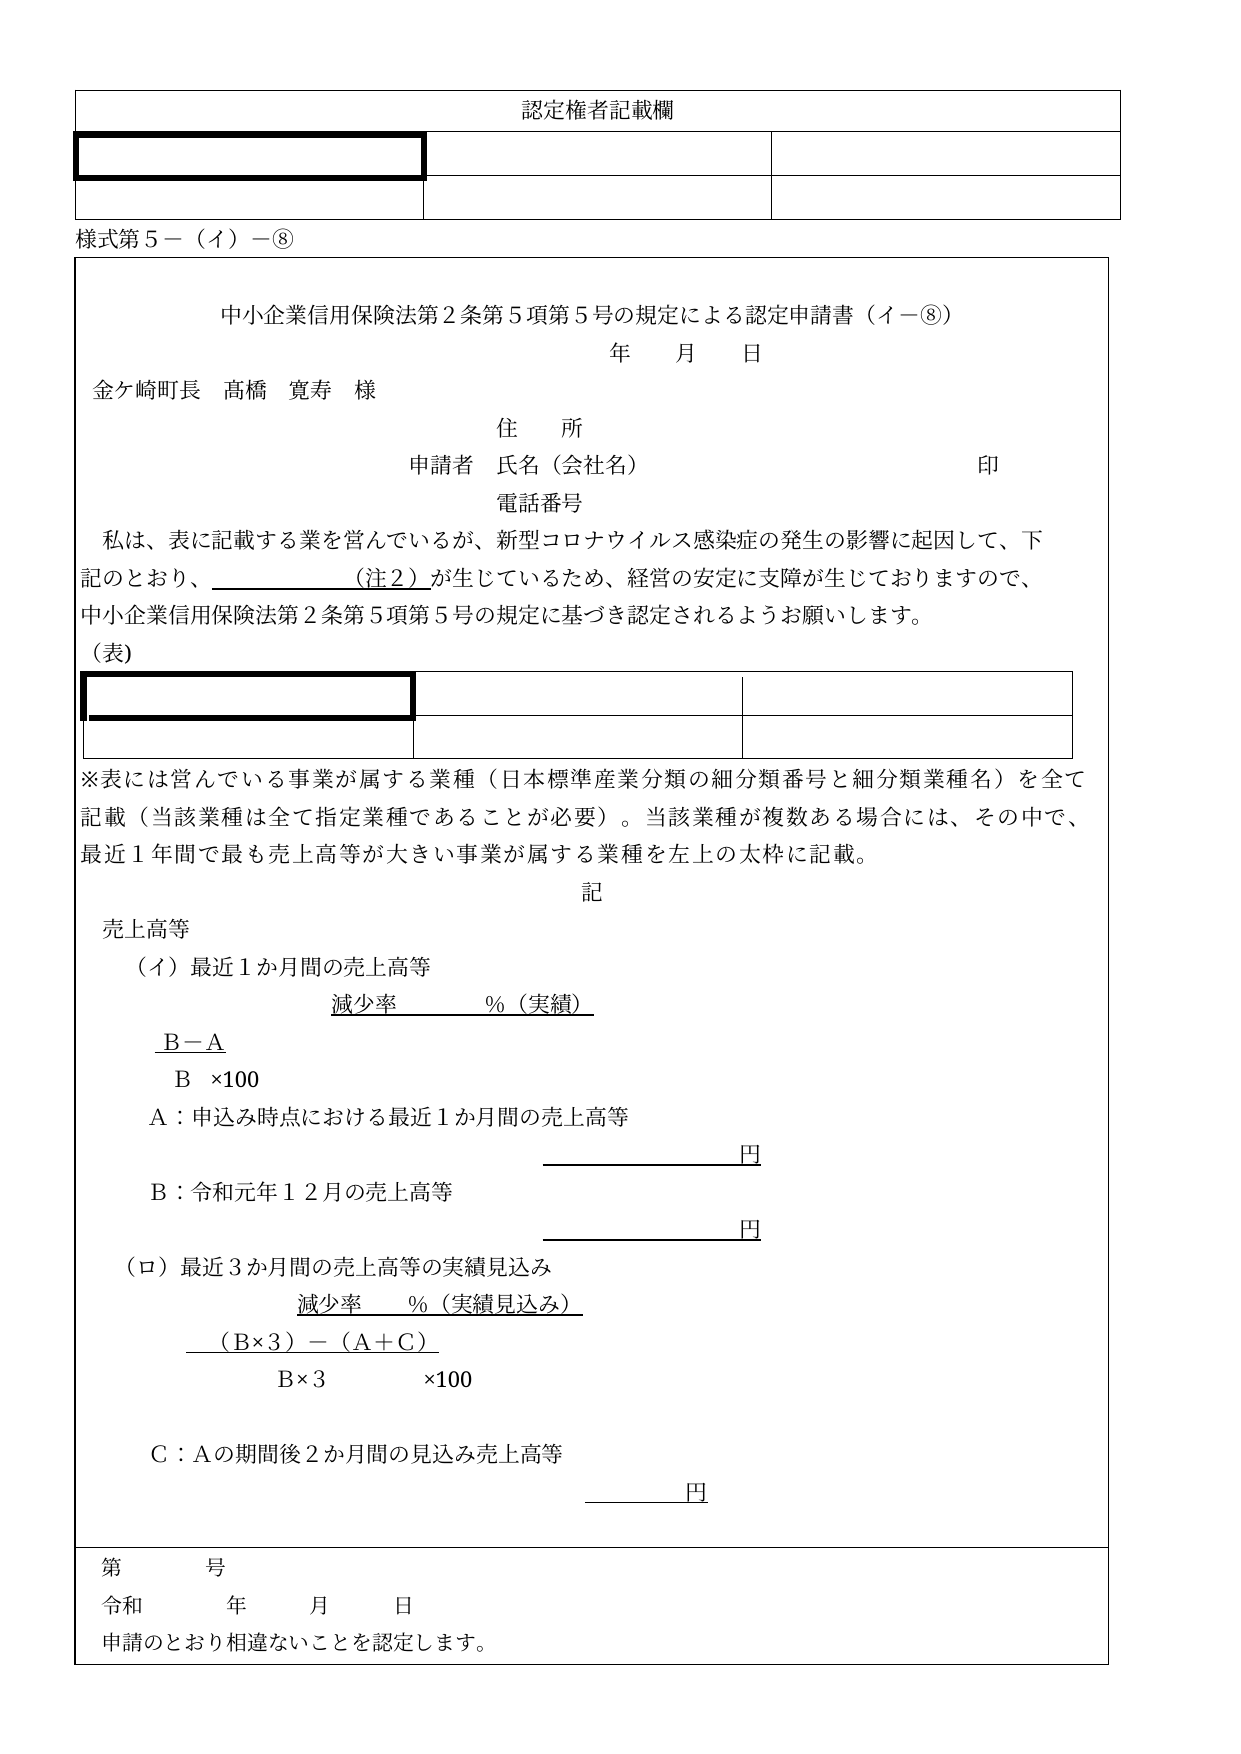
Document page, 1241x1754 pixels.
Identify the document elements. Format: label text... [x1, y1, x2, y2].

table_cell [772, 132, 1120, 175]
table_cell [427, 132, 771, 175]
table_header 中小企業信用保険法第２条第５項第５号の規定による認定申請書（イ－⑧） 年 月 日 金ケ崎町長 髙橋 寛寿 様 住 所 申請者 氏名（会社名） 印 電話番号 私は、表に記載する業を営んでいるが、新型コロナウイルス感染症の発生の影響に起因して、下記のとおり、 （注２）が生じているため、経営の安定に支障が生じておりますので、中小企業信用保険法第２条第５項第５号の規定に基づき認定されるようお願いします。 （表) ※表には営んでいる事業が属する業種（日本標準産業分類の細分類番号と細分類業種名）を全て記載（当該業種は全て指定業種であることが必要）。当該業種が複数ある場合には、その中で、最近１年間で最も売上高等が大きい事業が属する業種を左上の太枠に記載。 記 売上高等 （イ）最近１か月間の売上高等 減少率 ％（実績） Ｂ－Ａ Ｂ ×100 Ａ：申込み時点における最近１か月間の売上高等 円 Ｂ：令和元年１２月の売上高等 円 （ロ）最近３か月間の売上高等の実績見込み 減少率 ％（実績見込み） （Ｂ×３）－（Ａ＋Ｃ） Ｂ×３ ×100 Ｃ：Ａの期間後２か月間の見込み売上高等 円 [76, 258, 1108, 1547]
table_cell [79, 138, 421, 175]
table_header 認定権者記載欄 [76, 91, 1120, 131]
table_cell [76, 181, 423, 219]
text 様式第５－（イ）－⑧ [75, 220, 1165, 257]
table_cell [424, 176, 771, 219]
table_cell [772, 176, 1120, 219]
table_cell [76, 1548, 1108, 1663]
